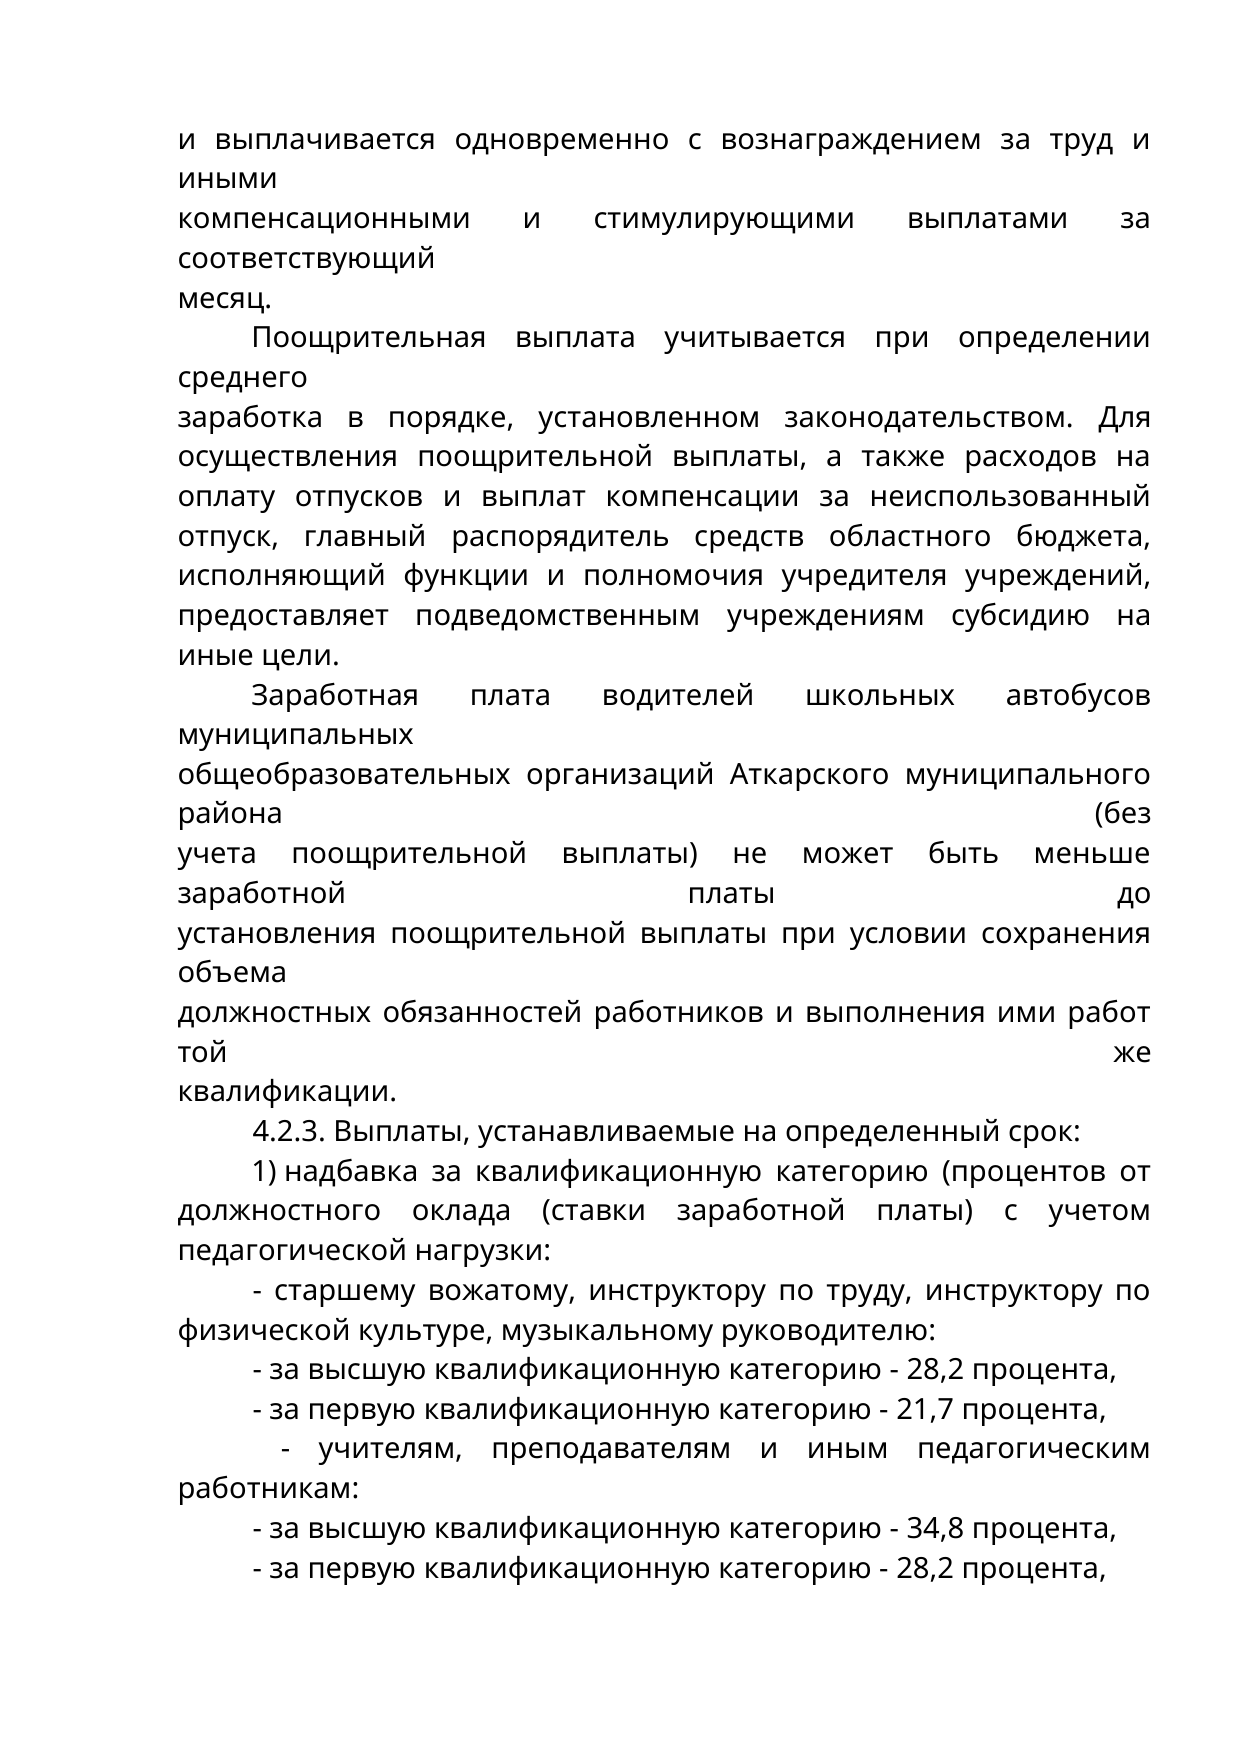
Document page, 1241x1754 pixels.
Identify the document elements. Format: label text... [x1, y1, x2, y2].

text 4.2.3. Выплаты, устанавливаемые на определенный срок: [177, 1110, 1152, 1150]
text - за высшую квалификационную категорию - 34,8 процента, [177, 1507, 1152, 1547]
text Поощрительная выплата учитывается при определении среднего заработка в порядке, установленном законодательством. Для осуществления поощрительной выплаты, а также расходов на оплату отпусков и выплат компенсации за неиспользованный отпуск, главный распорядитель средств областного бюджета, исполняющий функции и полномочия учредителя учреждений, предоставляет подведомственным учреждениям субсидию на иные цели. [177, 317, 1152, 674]
text - за первую квалификационную категорию - 28,2 процента, [177, 1547, 1152, 1587]
text - старшему вожатому, инструктору по труду, инструктору по физической культуре, музыкальному руководителю: [177, 1269, 1152, 1348]
text 1) надбавка за квалификационную категорию (процентов от должностного оклада (ставки заработной платы) с учетом педагогической нагрузки: [177, 1150, 1152, 1269]
text - за высшую квалификационную категорию - 28,2 процента, [177, 1348, 1152, 1388]
text - за первую квалификационную категорию - 21,7 процента, [177, 1388, 1152, 1428]
text - учителям, преподавателям и иным педагогическим работникам: [177, 1428, 1152, 1507]
text Заработная плата водителей школьных автобусов муниципальных общеобразовательных организаций Аткарского муниципального района (без учета поощрительной выплаты) не может быть меньше заработной платы до установления поощрительной выплаты при условии сохранения объема должностных обязанностей работников и выполнения ими работ той же квалификации. [177, 674, 1152, 1110]
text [177, 118, 1152, 317]
